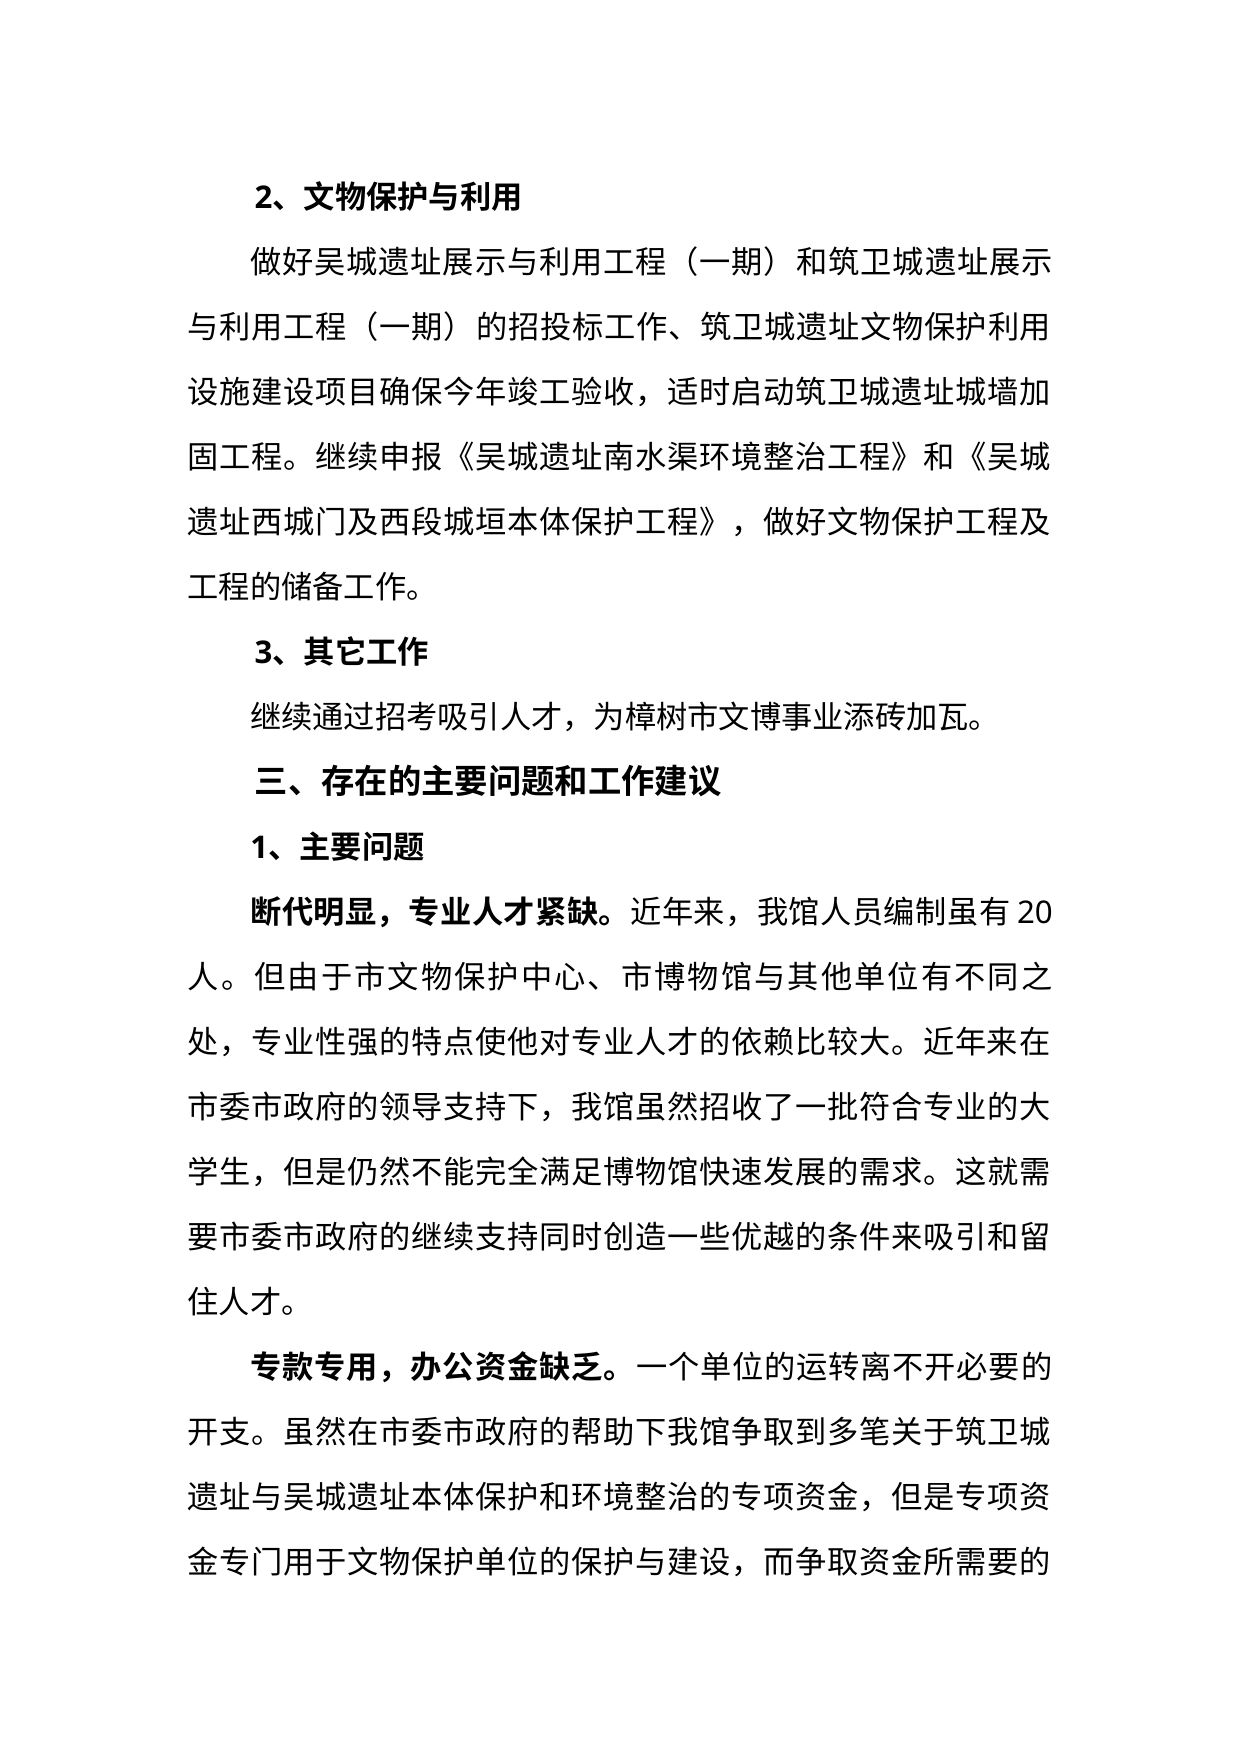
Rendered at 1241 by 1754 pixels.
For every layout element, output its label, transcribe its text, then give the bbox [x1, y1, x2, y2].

list 存在的主要问题和工作建议 [187, 747, 1053, 812]
text 1、主要问题 [187, 812, 1053, 877]
list 文物保护与利用 [254, 162, 1053, 227]
text 断代明显，专业人才紧缺。近年来，我馆人员编制虽有20人。但由于市文物保护中心、市博物馆与其他单位有不同之处，专业性强的特点使他对专业人才的依赖比较大。近年来在市委市政府的领导支持下，我馆虽然招收了一批符合专业的大学生，但是仍然不能完全满足博物馆快速发展的需求。这就需要市委市政府的继续支持同时创造一些优越的条件来吸引和留住人才。 [187, 877, 1053, 1332]
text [187, 1332, 1053, 1592]
text 做好吴城遗址展示与利用工程（一期）和筑卫城遗址展示与利用工程（一期）的招投标工作、筑卫城遗址文物保护利用设施建设项目确保今年竣工验收，适时启动筑卫城遗址城墙加固工程。继续申报《吴城遗址南水渠环境整治工程》和《吴城遗址西城门及西段城垣本体保护工程》，做好文物保护工程及工程的储备工作。 [187, 227, 1053, 617]
text 继续通过招考吸引人才，为樟树市文博事业添砖加瓦。 [187, 682, 1053, 747]
text 3、其它工作 [254, 617, 1053, 682]
